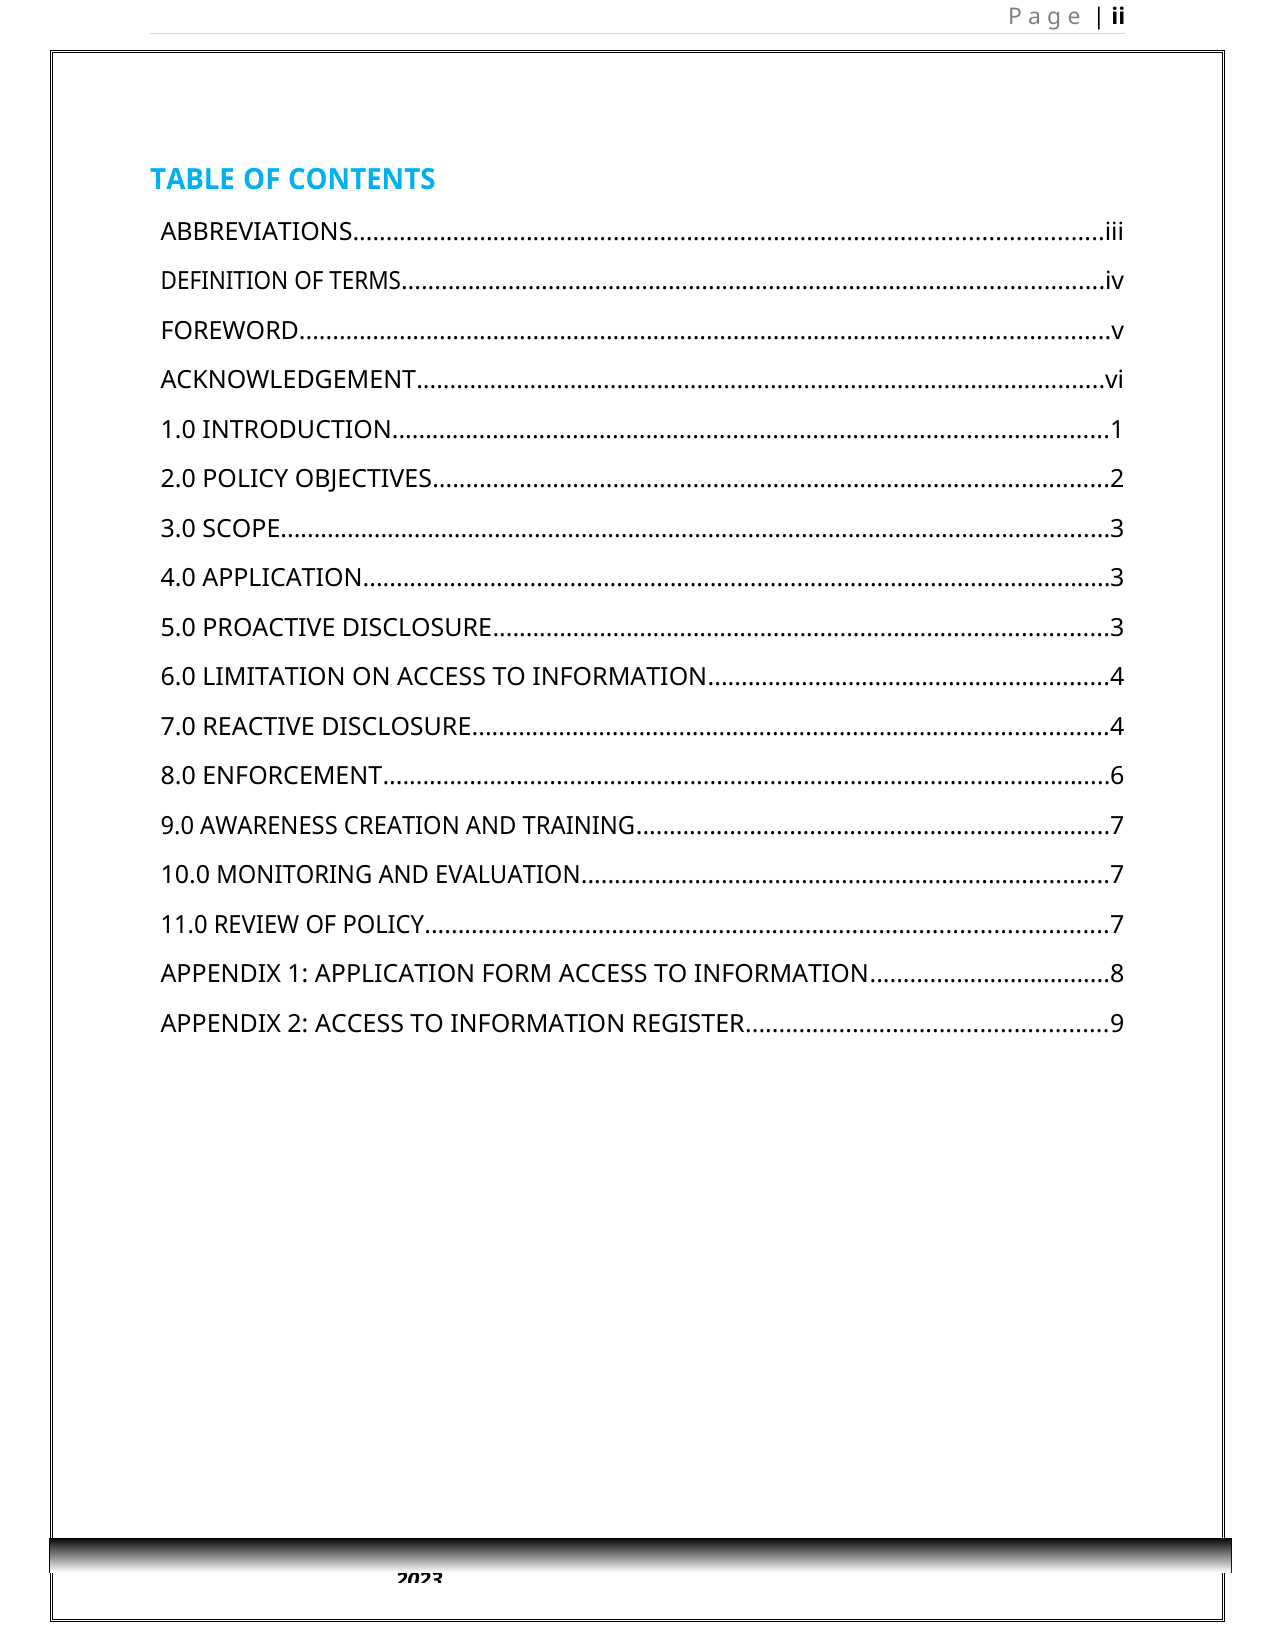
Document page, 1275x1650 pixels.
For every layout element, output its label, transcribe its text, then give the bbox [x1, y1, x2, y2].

text TABLE OF CONTENTS [150, 158, 1125, 198]
